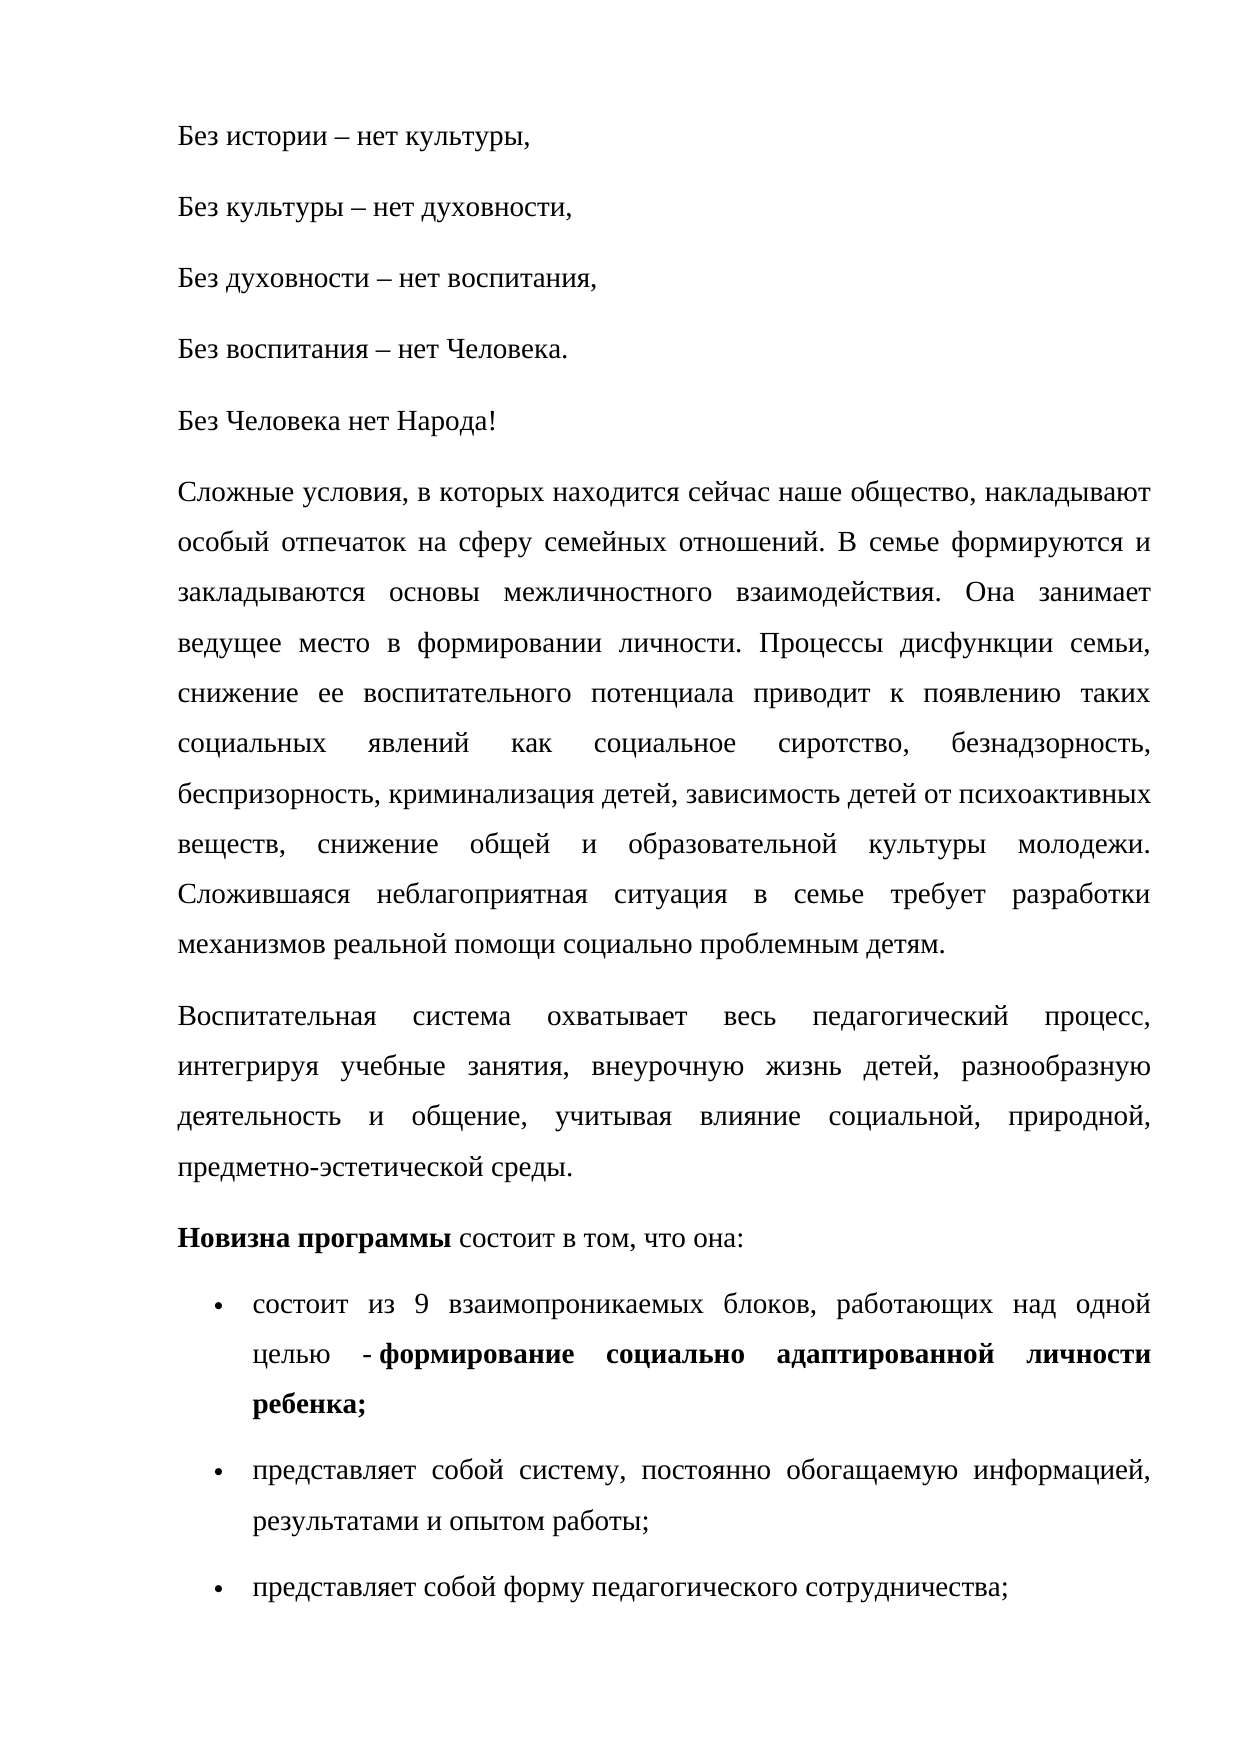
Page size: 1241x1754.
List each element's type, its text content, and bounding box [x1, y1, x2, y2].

text Новизна программы состоит в том, что она: [177, 1220, 1152, 1253]
list представляет собой систему, постоянно обогащаемую информацией, результатами и опытом работы; [215, 1452, 1152, 1536]
text Без культуры – нет духовности, [177, 189, 1152, 223]
text Без истории – нет культуры, [177, 118, 1152, 152]
text Воспитательная система охватывает весь педагогический процесс, интегрируя учебные занятия, внеурочную жизнь детей, разнообразную деятельность и общение, учитывая влияние социальной, природной, предметно-эстетической среды. [177, 998, 1152, 1182]
list представляет собой форму педагогического сотрудничества; [215, 1569, 1152, 1602]
text Без Человека нет Народа! [177, 403, 1152, 436]
text Сложные условия, в которых находится сейчас наше общество, накладывают особый отпечаток на сферу семейных отношений. В семье формируются и закладываются основы межличностного взаимодействия. Она занимает ведущее место в формировании личности. Процессы дисфункции семьи, снижение ее воспитательного потенциала приводит к появлению таких социальных явлений как социальное сиротство, безнадзорность, беспризорность, криминализация детей, зависимость детей от психоактивных веществ, снижение общей и образовательной культуры молодежи. Сложившаяся неблагоприятная ситуация в семье требует разработки механизмов реальной помощи социально проблемным детям. [177, 474, 1152, 960]
text Без воспитания – нет Человека. [177, 332, 1152, 365]
list состоит из 9 взаимопроникаемых блоков, работающих над одной целью - формирование социально адаптированной личности ребенка; [215, 1286, 1152, 1420]
text Без духовности – нет воспитания, [177, 260, 1152, 294]
